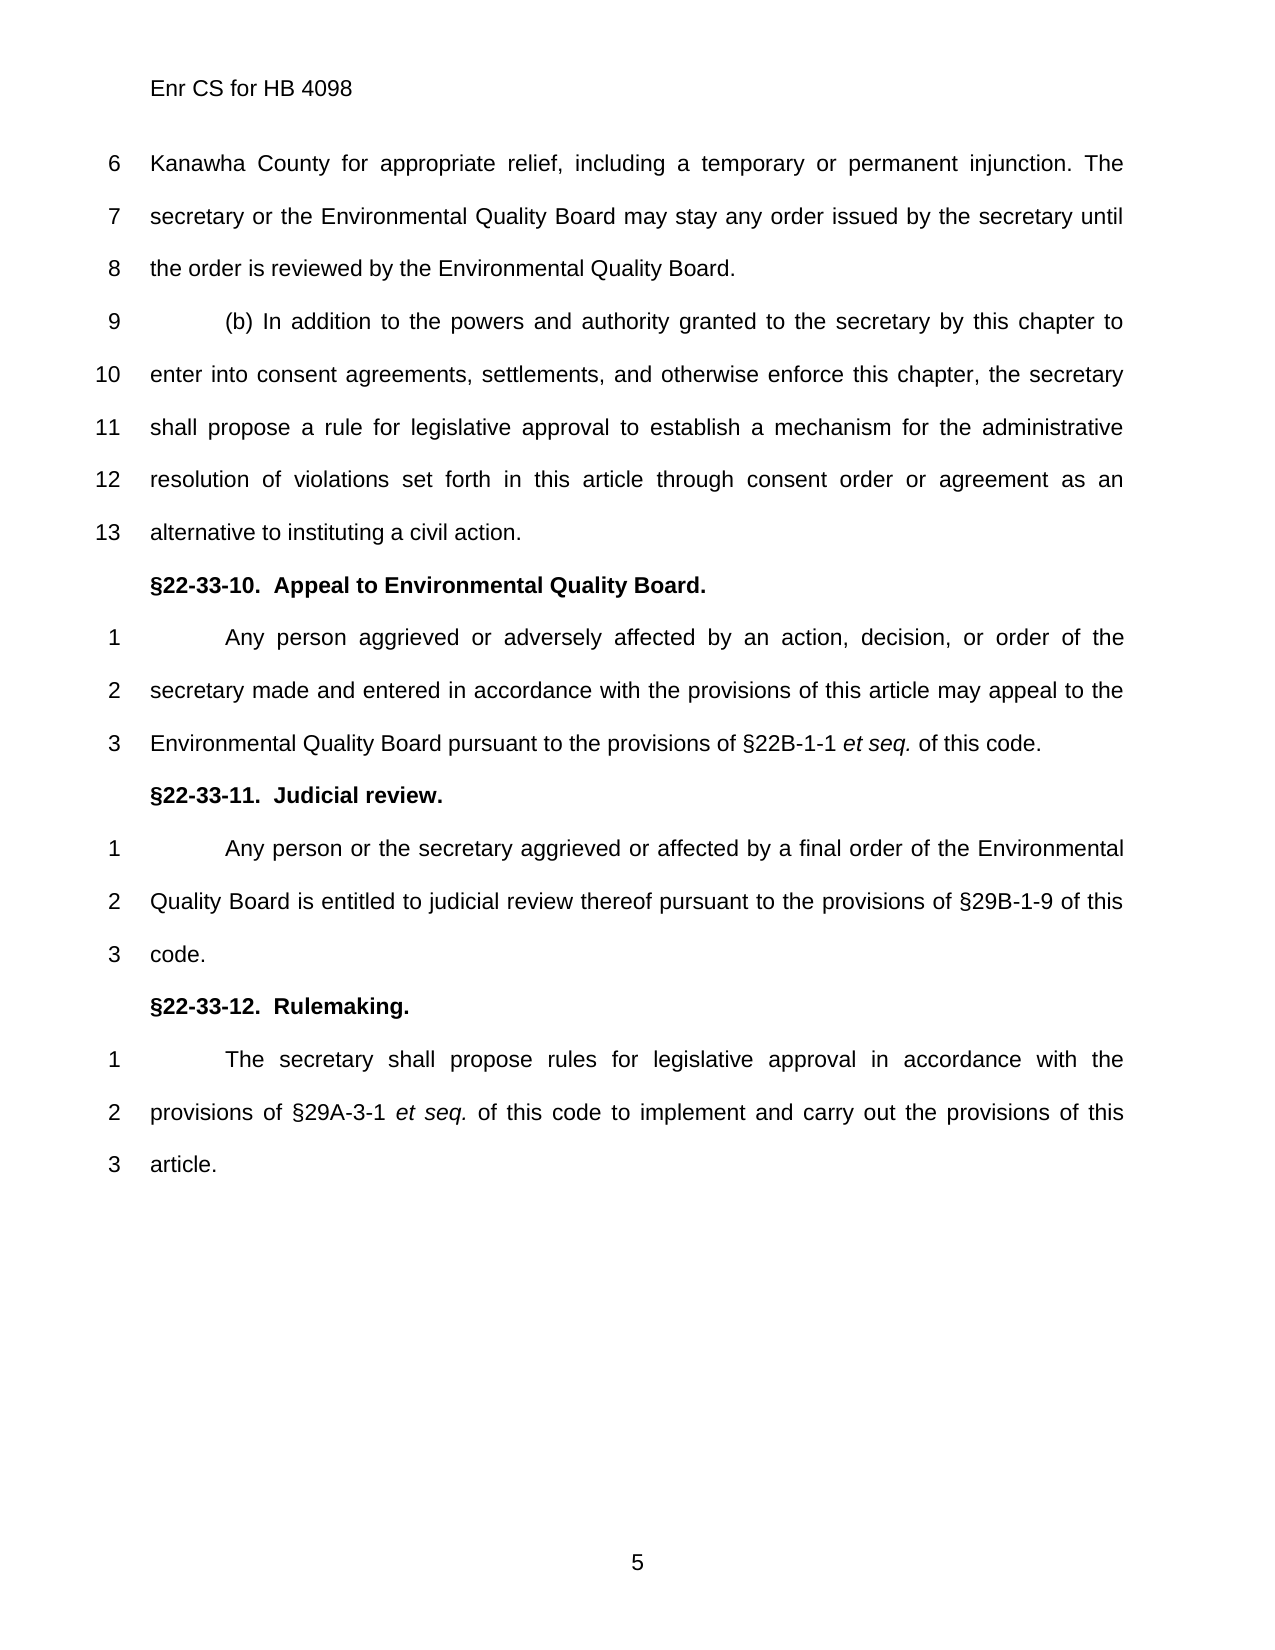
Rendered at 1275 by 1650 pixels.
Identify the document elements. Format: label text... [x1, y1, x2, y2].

subtitle Any person or the secretary aggrieved or affected by a final order of the Environmental Quality Board is entitled to judicial review thereof pursuant to the provisions of §29B-1-9 of this code. [150, 835, 1125, 967]
subtitle Any person aggrieved or adversely affected by an action, decision, or order of the secretary made and entered in accordance with the provisions of this article may appeal to the Environmental Quality Board pursuant to the provisions of §22B-1-1 et seq. of this code. [150, 624, 1125, 756]
subtitle §22-33-10. Appeal to Environmental Quality Board. [150, 572, 1125, 598]
subtitle The secretary shall propose rules for legislative approval in accordance with the provisions of §29A-3-1 et seq. of this code to implement and carry out the provisions of this article. [150, 1046, 1125, 1178]
subtitle §22-33-12. Rulemaking. [150, 993, 1125, 1020]
subtitle §22-33-11. Judicial review. [150, 782, 1125, 809]
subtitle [150, 150, 1125, 282]
subtitle (b) In addition to the powers and authority granted to the secretary by this chapter to enter into consent agreements, settlements, and otherwise enforce this chapter, the secretary shall propose a rule for legislative approval to establish a mechanism for the administrative resolution of violations set forth in this article through consent order or agreement as an alternative to instituting a civil action. [150, 308, 1125, 545]
